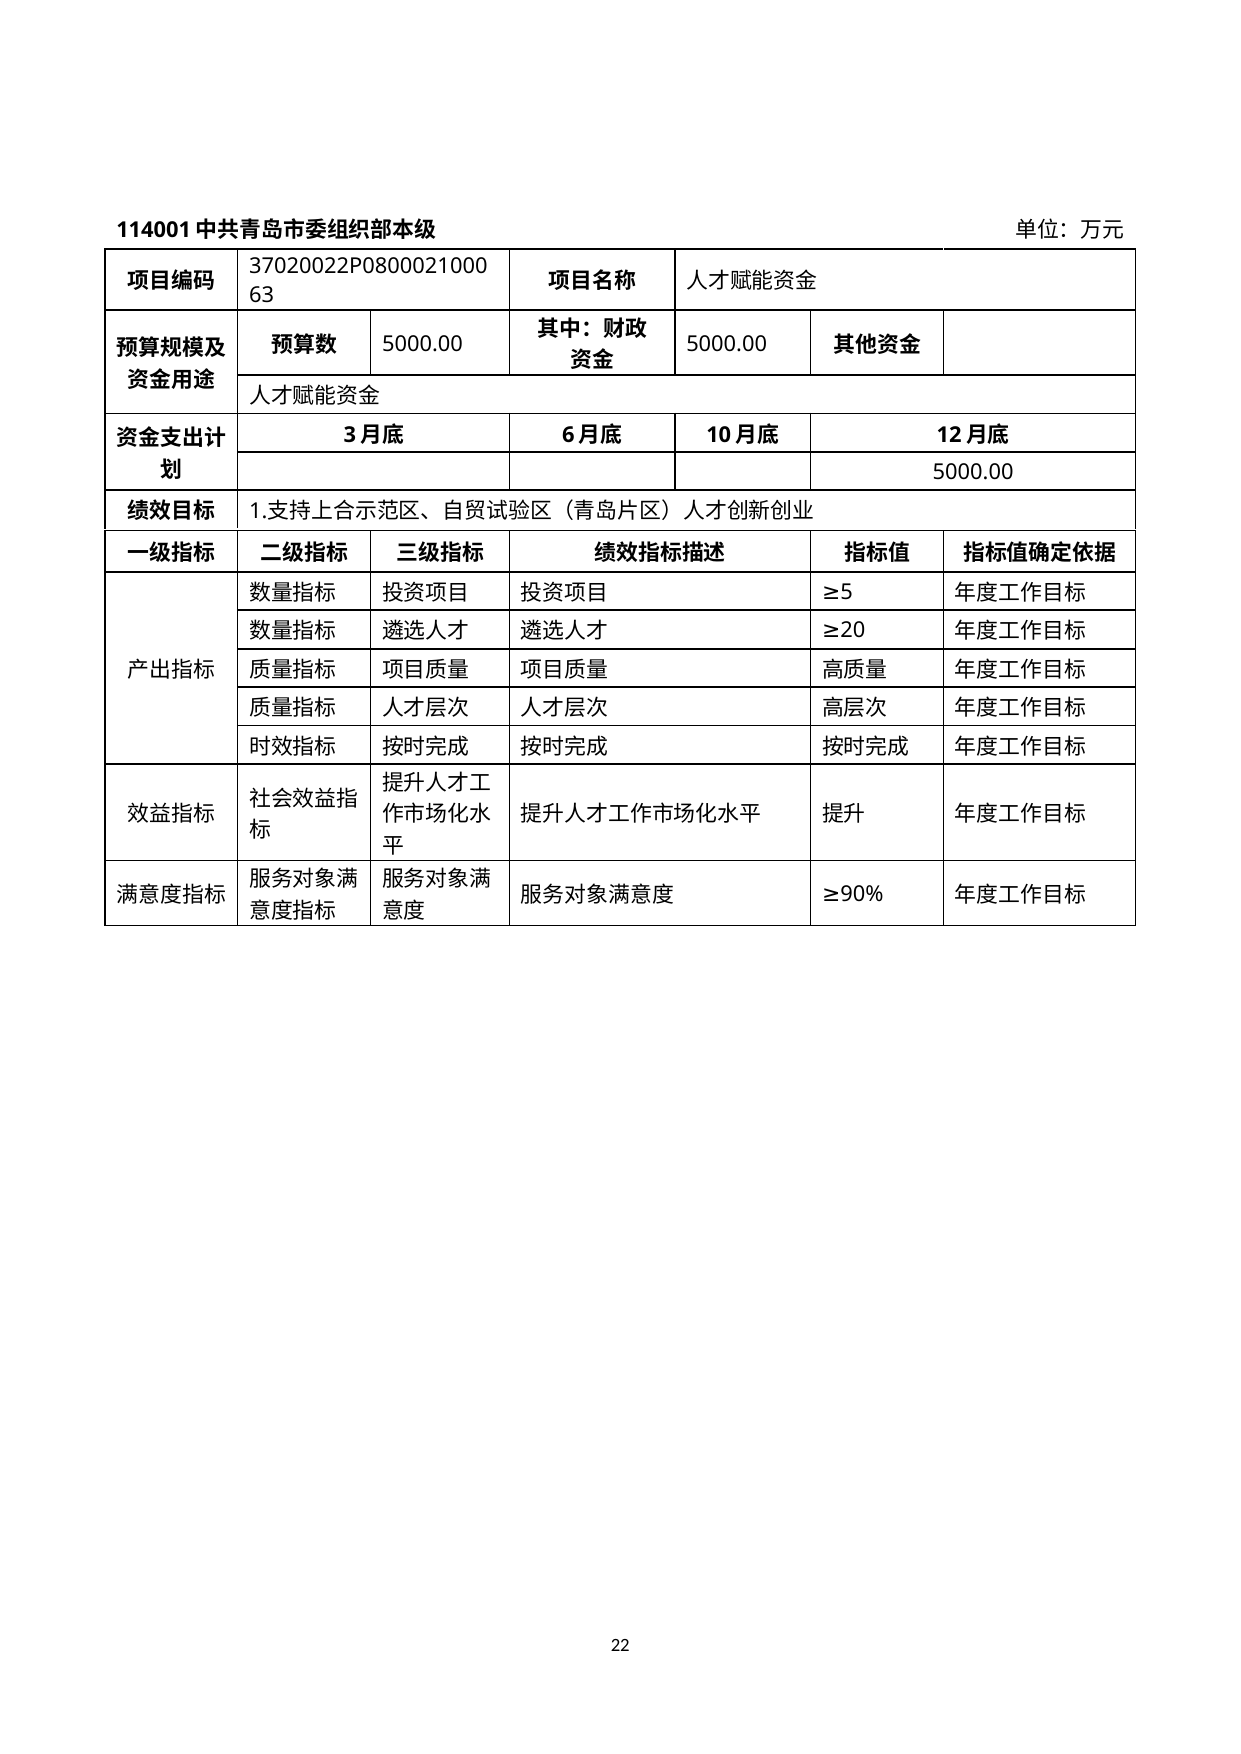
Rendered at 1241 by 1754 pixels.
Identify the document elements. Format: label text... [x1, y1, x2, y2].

table_cell 人才赋能资金 [238, 376, 1135, 412]
table_cell 预算规模及资金用途 [106, 311, 237, 412]
table_cell 项目编码 [106, 250, 237, 309]
table_cell 提升 [811, 765, 943, 860]
table_cell 人才赋能资金 [676, 250, 1135, 309]
table_cell 按时完成 [371, 726, 509, 763]
table_cell 提升人才工作市场化水平 [510, 765, 810, 860]
table_cell 数量指标 [238, 573, 370, 609]
table_header 二级指标 [238, 531, 370, 571]
table_cell 按时完成 [811, 726, 943, 763]
table_cell 10月底 [676, 414, 810, 451]
table_cell 人才层次 [371, 688, 509, 725]
table_cell ≥5 [811, 573, 943, 609]
table_cell 资金支出计划 [106, 414, 237, 489]
table_cell 服务对象满意度 [371, 861, 509, 924]
table_cell 其中：财政 资金 [510, 311, 674, 374]
table_header 指标值 [811, 531, 943, 571]
table_cell 按时完成 [510, 726, 810, 763]
table_cell 高质量 [811, 650, 943, 686]
table_cell 6月底 [510, 414, 674, 451]
table_cell 高层次 [811, 688, 943, 725]
table_cell 效益指标 [106, 765, 237, 860]
table_cell 遴选人才 [510, 611, 810, 648]
table_cell 服务对象满意度 [510, 861, 810, 924]
table_header 一级指标 [106, 531, 237, 571]
table_cell 5000.00 [811, 453, 1135, 489]
table_cell 年度工作目标 [944, 573, 1135, 609]
table_header 绩效指标描述 [510, 531, 810, 571]
table_header 指标值确定依据 [944, 531, 1135, 571]
table_cell 社会效益指标 [238, 765, 370, 860]
table_cell 质量指标 [238, 650, 370, 686]
table_cell [238, 453, 509, 489]
table_cell ≥90% [811, 861, 943, 924]
table_header 单位：万元 [944, 208, 1135, 248]
table_cell 遴选人才 [371, 611, 509, 648]
table_cell 数量指标 [238, 611, 370, 648]
table_header 三级指标 [371, 531, 509, 571]
table_cell 年度工作目标 [944, 611, 1135, 648]
table_cell 其他资金 [811, 311, 943, 374]
table_cell 绩效目标 [106, 491, 237, 528]
table_cell 人才层次 [510, 688, 810, 725]
table_cell [510, 453, 674, 489]
table_cell 项目名称 [510, 250, 674, 309]
table_cell [944, 311, 1135, 374]
table_cell 产出指标 [106, 573, 237, 763]
table_cell 投资项目 [510, 573, 810, 609]
table_cell 年度工作目标 [944, 688, 1135, 725]
table_cell 满意度指标 [106, 861, 237, 924]
table_cell 预算数 [238, 311, 370, 374]
table_cell [676, 453, 810, 489]
table_cell 37020022P080002100063 [238, 250, 509, 309]
table_cell ≥20 [811, 611, 943, 648]
table_cell 年度工作目标 [944, 765, 1135, 860]
table_cell 提升人才工作市场化水平 [371, 765, 509, 860]
table_cell 质量指标 [238, 688, 370, 725]
table_cell 年度工作目标 [944, 726, 1135, 763]
table_cell 项目质量 [371, 650, 509, 686]
table_cell 年度工作目标 [944, 650, 1135, 686]
table_cell 5000.00 [676, 311, 810, 374]
table_header 114001中共青岛市委组织部本级 [106, 208, 943, 248]
table_cell 年度工作目标 [944, 861, 1135, 924]
table_cell 3月底 [238, 414, 509, 451]
table_cell 时效指标 [238, 726, 370, 763]
table_cell 1.支持上合示范区、自贸试验区（青岛片区）人才创新创业 [238, 491, 1135, 528]
table_cell 12月底 [811, 414, 1135, 451]
table_cell 服务对象满意度指标 [238, 861, 370, 924]
table_cell 项目质量 [510, 650, 810, 686]
table_cell 投资项目 [371, 573, 509, 609]
table_cell 5000.00 [371, 311, 509, 374]
